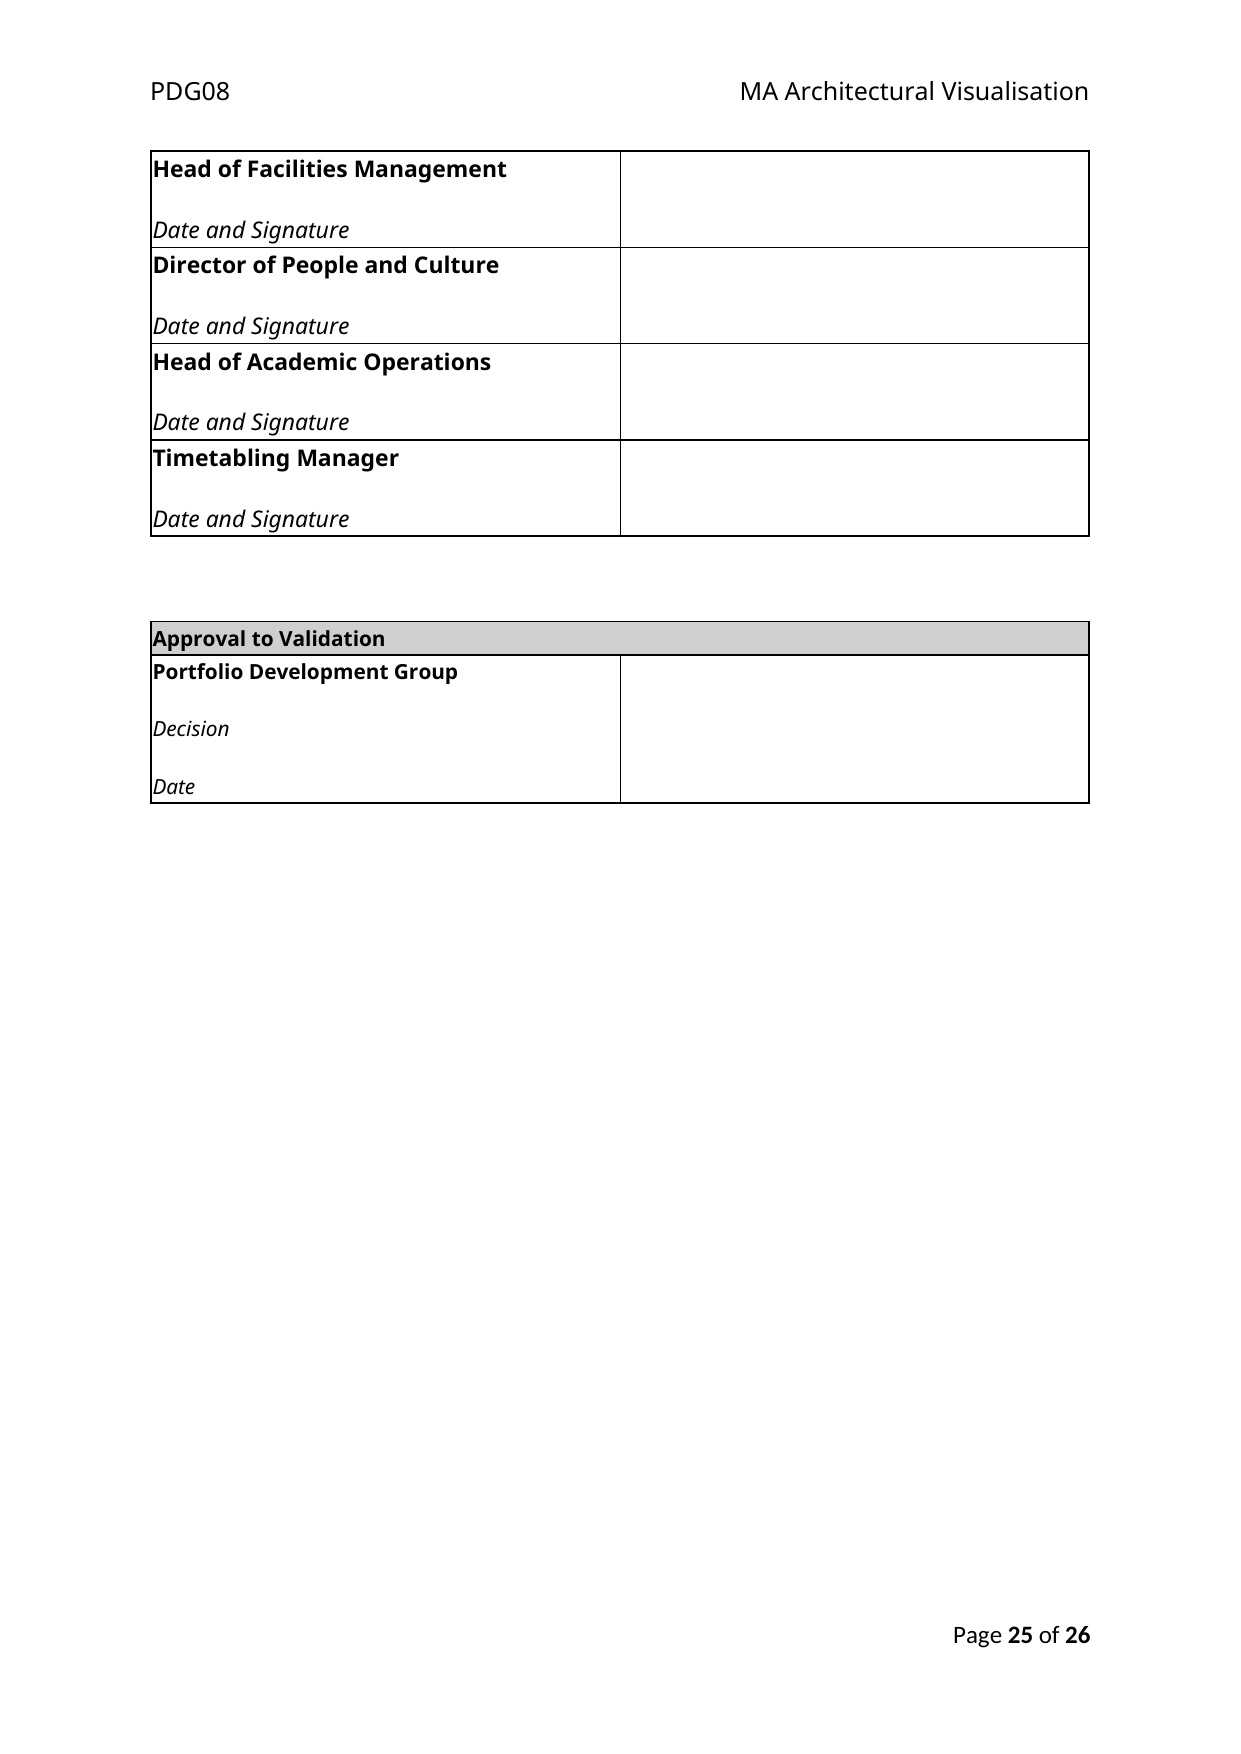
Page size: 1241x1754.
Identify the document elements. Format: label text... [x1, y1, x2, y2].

table_cell Head of Academic Operations Date and Signature [152, 344, 620, 439]
table_cell [621, 441, 1088, 535]
table_header Approval to Validation [152, 622, 1088, 654]
table_cell Portfolio Development Group Decision Date [152, 656, 620, 802]
table_cell Director of People and Culture Date and Signature [152, 248, 620, 343]
table_cell Head of Facilities Management Date and Signature [152, 152, 620, 246]
table_cell [621, 344, 1088, 439]
table_cell [621, 656, 1088, 802]
table_cell Timetabling Manager Date and Signature [152, 441, 620, 535]
table_cell [621, 152, 1088, 246]
table_cell [621, 248, 1088, 343]
